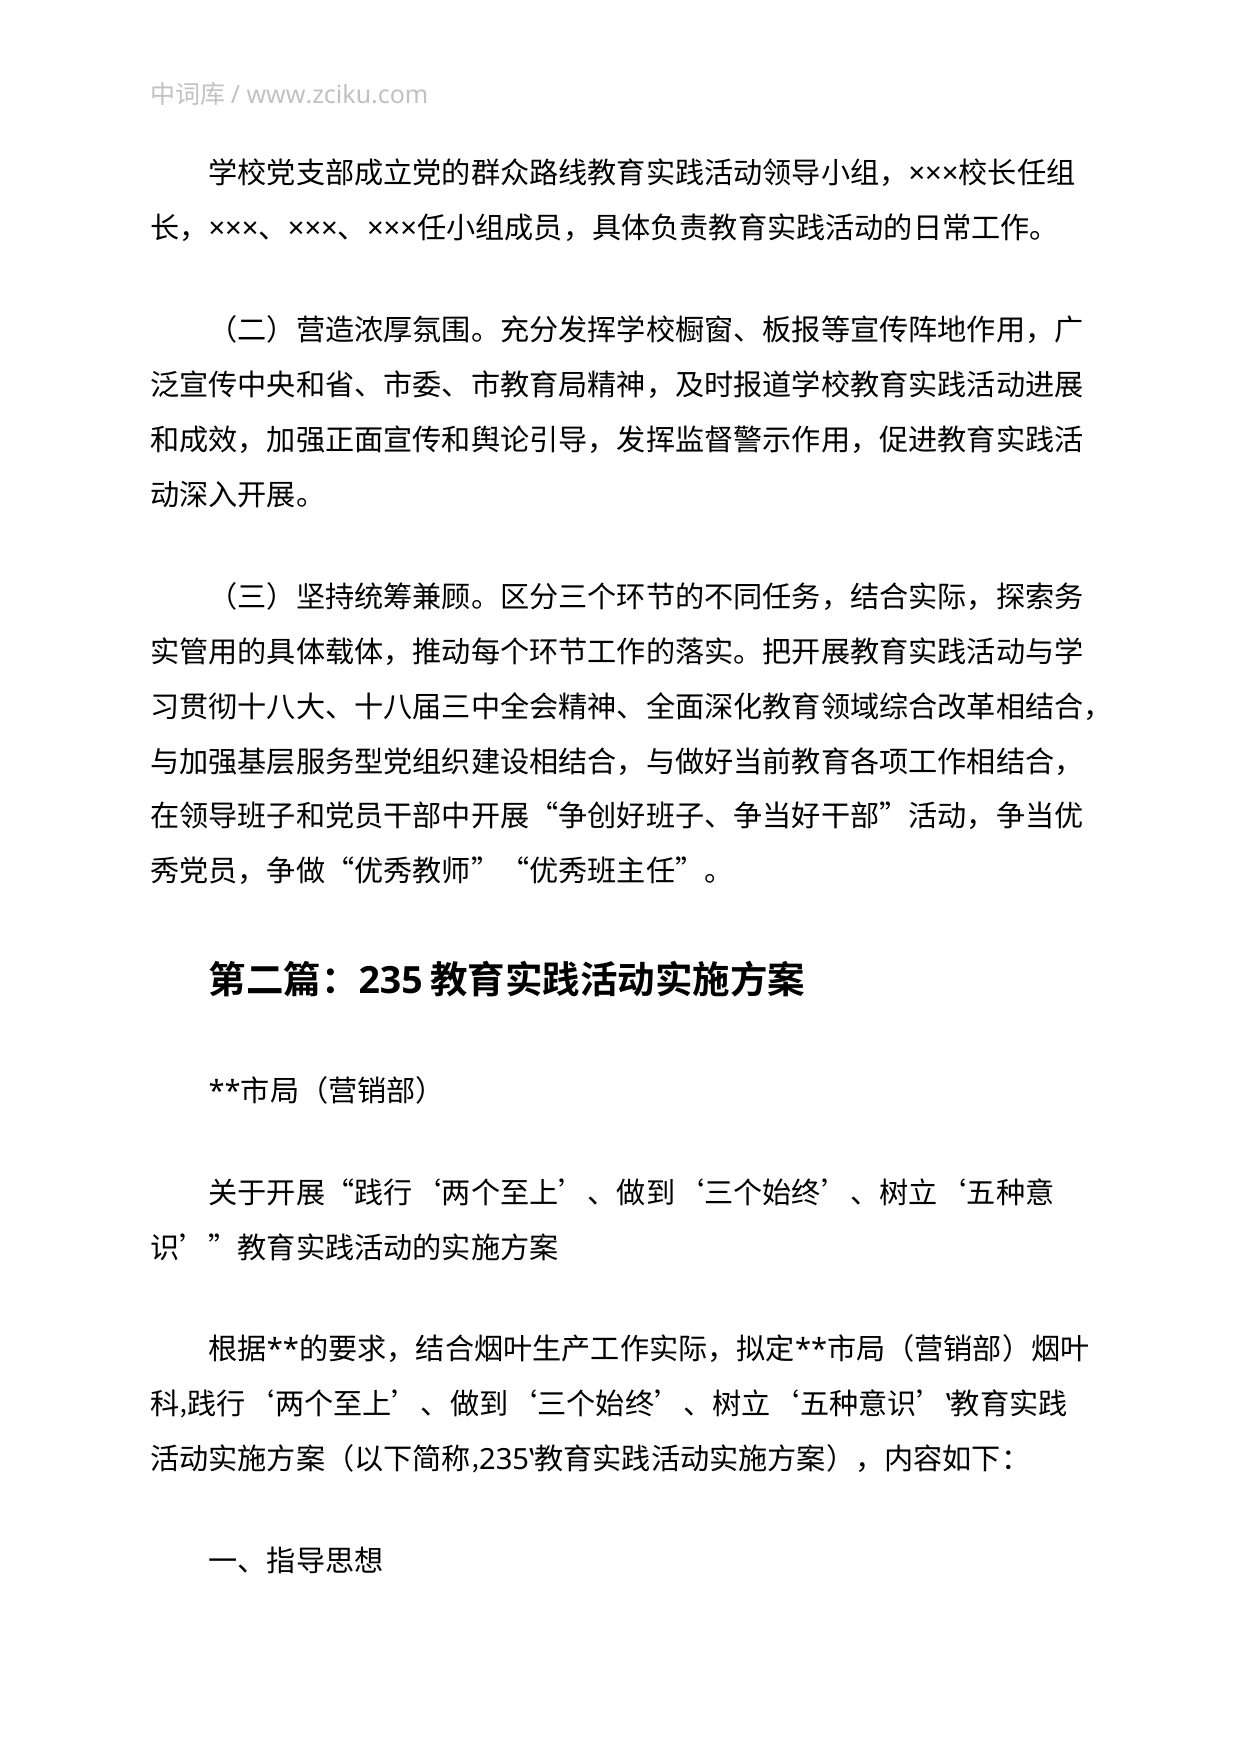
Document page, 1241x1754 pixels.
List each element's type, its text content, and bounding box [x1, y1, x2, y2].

text 学校党支部成立党的群众路线教育实践活动领导小组，×××校长任组长，×××、×××、×××任小组成员，具体负责教育实践活动的日常工作。 [150, 150, 1090, 247]
text **市局（营销部） [150, 1067, 1090, 1110]
text 根据**的要求，结合烟叶生产工作实际，拟定**市局（营销部）烟叶科‚践行‘两个至上’、做到‘三个始终’、树立‘五种意识’‛教育实践活动实施方案（以下简称‚235‛教育实践活动实施方案），内容如下： [150, 1326, 1090, 1478]
text （三）坚持统筹兼顾。区分三个环节的不同任务，结合实际，探索务实管用的具体载体，推动每个环节工作的落实。把开展教育实践活动与学习贯彻十八大、十八届三中全会精神、全面深化教育领域综合改革相结合，与加强基层服务型党组织建设相结合，与做好当前教育各项工作相结合，在领导班子和党员干部中开展“争创好班子、争当好干部”活动，争当优秀党员，争做“优秀教师”“优秀班主任”。 [150, 573, 1090, 890]
text 关于开展“践行‘两个至上’、做到‘三个始终’、树立‘五种意识’”教育实践活动的实施方案 [150, 1169, 1090, 1266]
text 一、指导思想 [150, 1538, 1090, 1580]
text （二）营造浓厚氛围。充分发挥学校橱窗、板报等宣传阵地作用，广泛宣传中央和省、市委、市教育局精神，及时报道学校教育实践活动进展和成效，加强正面宣传和舆论引导，发挥监督警示作用，促进教育实践活动深入开展。 [150, 307, 1090, 514]
text 第二篇：235教育实践活动实施方案 [150, 950, 1090, 1004]
